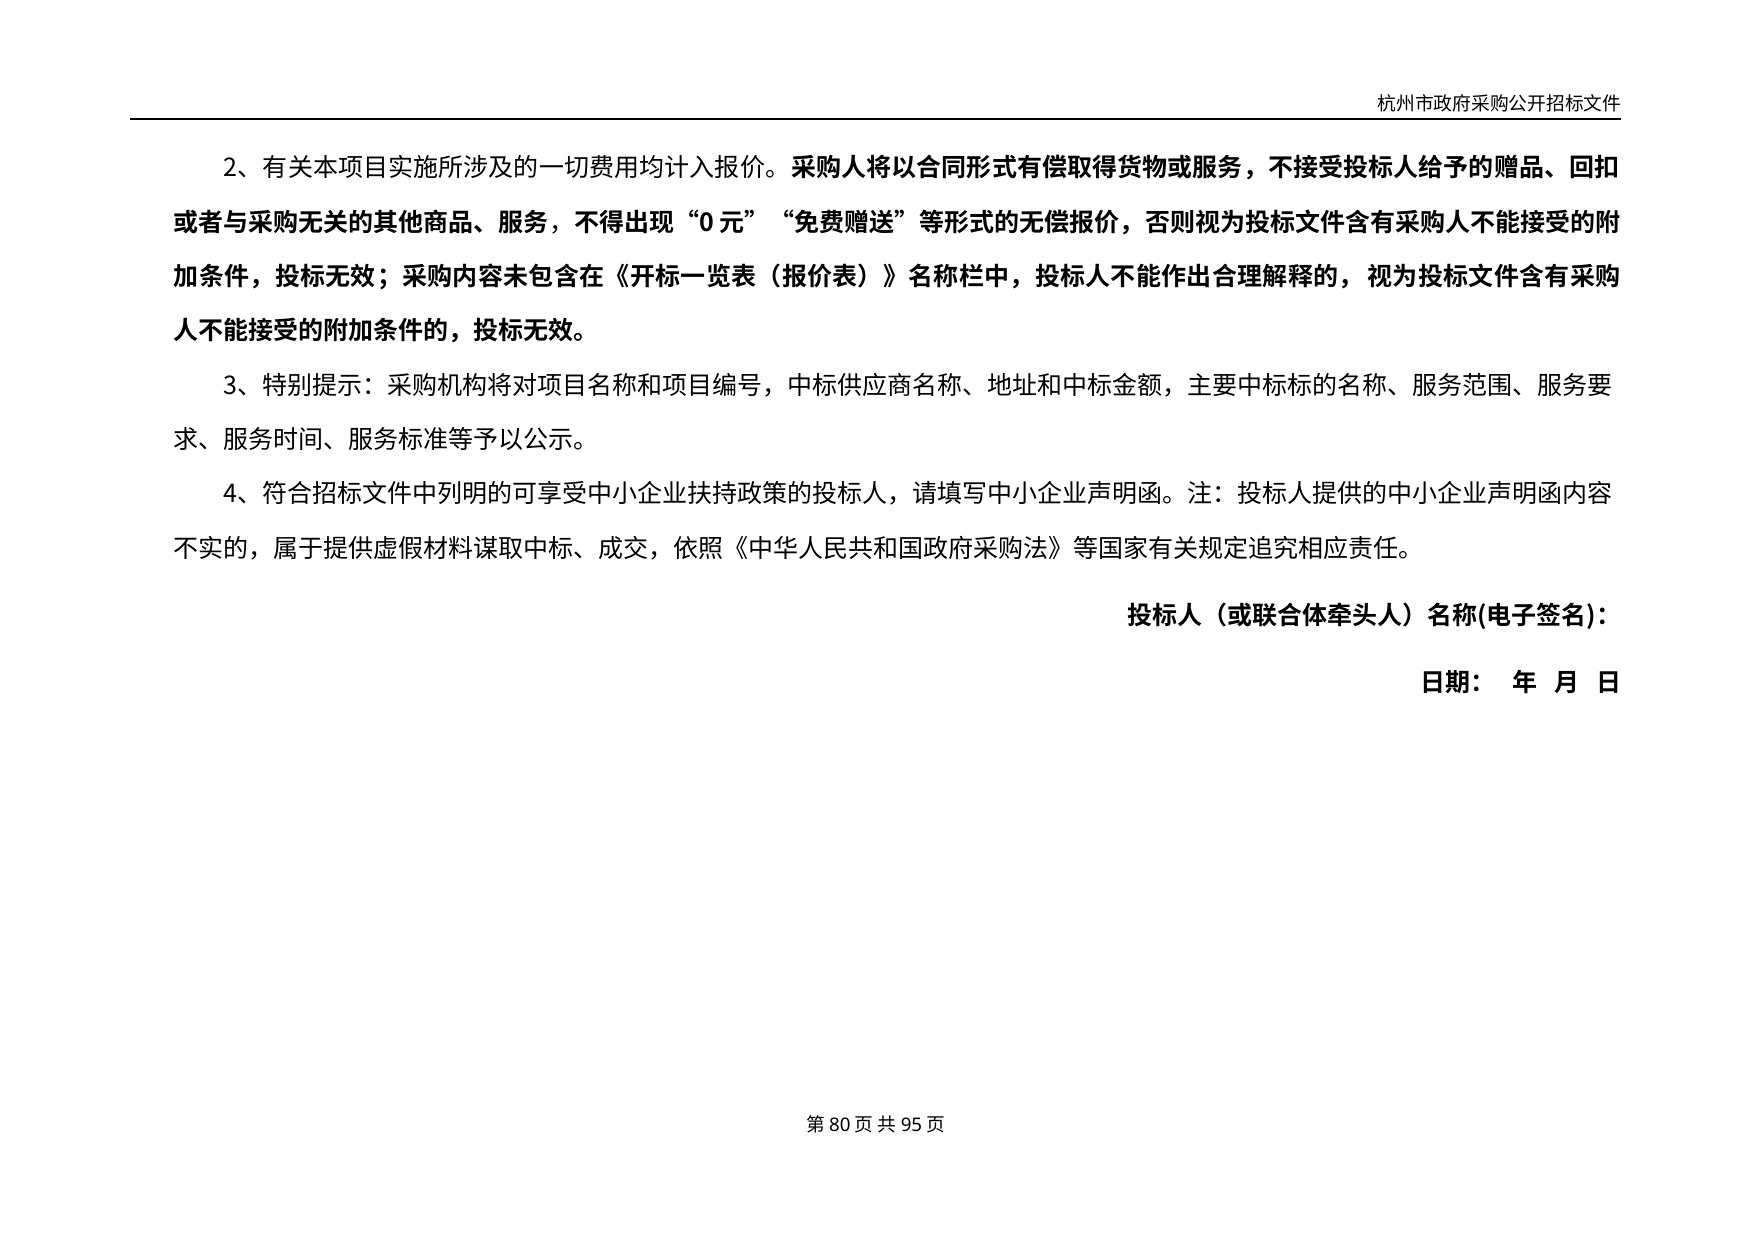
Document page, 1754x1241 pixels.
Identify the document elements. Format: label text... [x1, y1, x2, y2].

text 3、特别提示：采购机构将对项目名称和项目编号，中标供应商名称、地址和中标金额，主要中标标的名称、服务范围、服务要求、服务时间、服务标准等予以公示。 [174, 365, 1621, 456]
text 日期： 年 月 日 [611, 662, 1621, 698]
text 2、有关本项目实施所涉及的一切费用均计入报价。采购人将以合同形式有偿取得货物或服务，不接受投标人给予的赠品、回扣或者与采购无关的其他商品、服务，不得出现“0元”“免费赠送”等形式的无偿报价，否则视为投标文件含有采购人不能接受的附加条件，投标无效；采购内容未包含在《开标一览表（报价表）》名称栏中，投标人不能作出合理解释的，视为投标文件含有采购人不能接受的附加条件的，投标无效。 [174, 148, 1621, 347]
text 4、符合招标文件中列明的可享受中小企业扶持政策的投标人，请填写中小企业声明函。注：投标人提供的中小企业声明函内容不实的，属于提供虚假材料谋取中标、成交，依照《中华人民共和国政府采购法》等国家有关规定追究相应责任。 [174, 474, 1621, 564]
text 投标人（或联合体牵头人）名称(电子签名)： [174, 595, 1621, 631]
